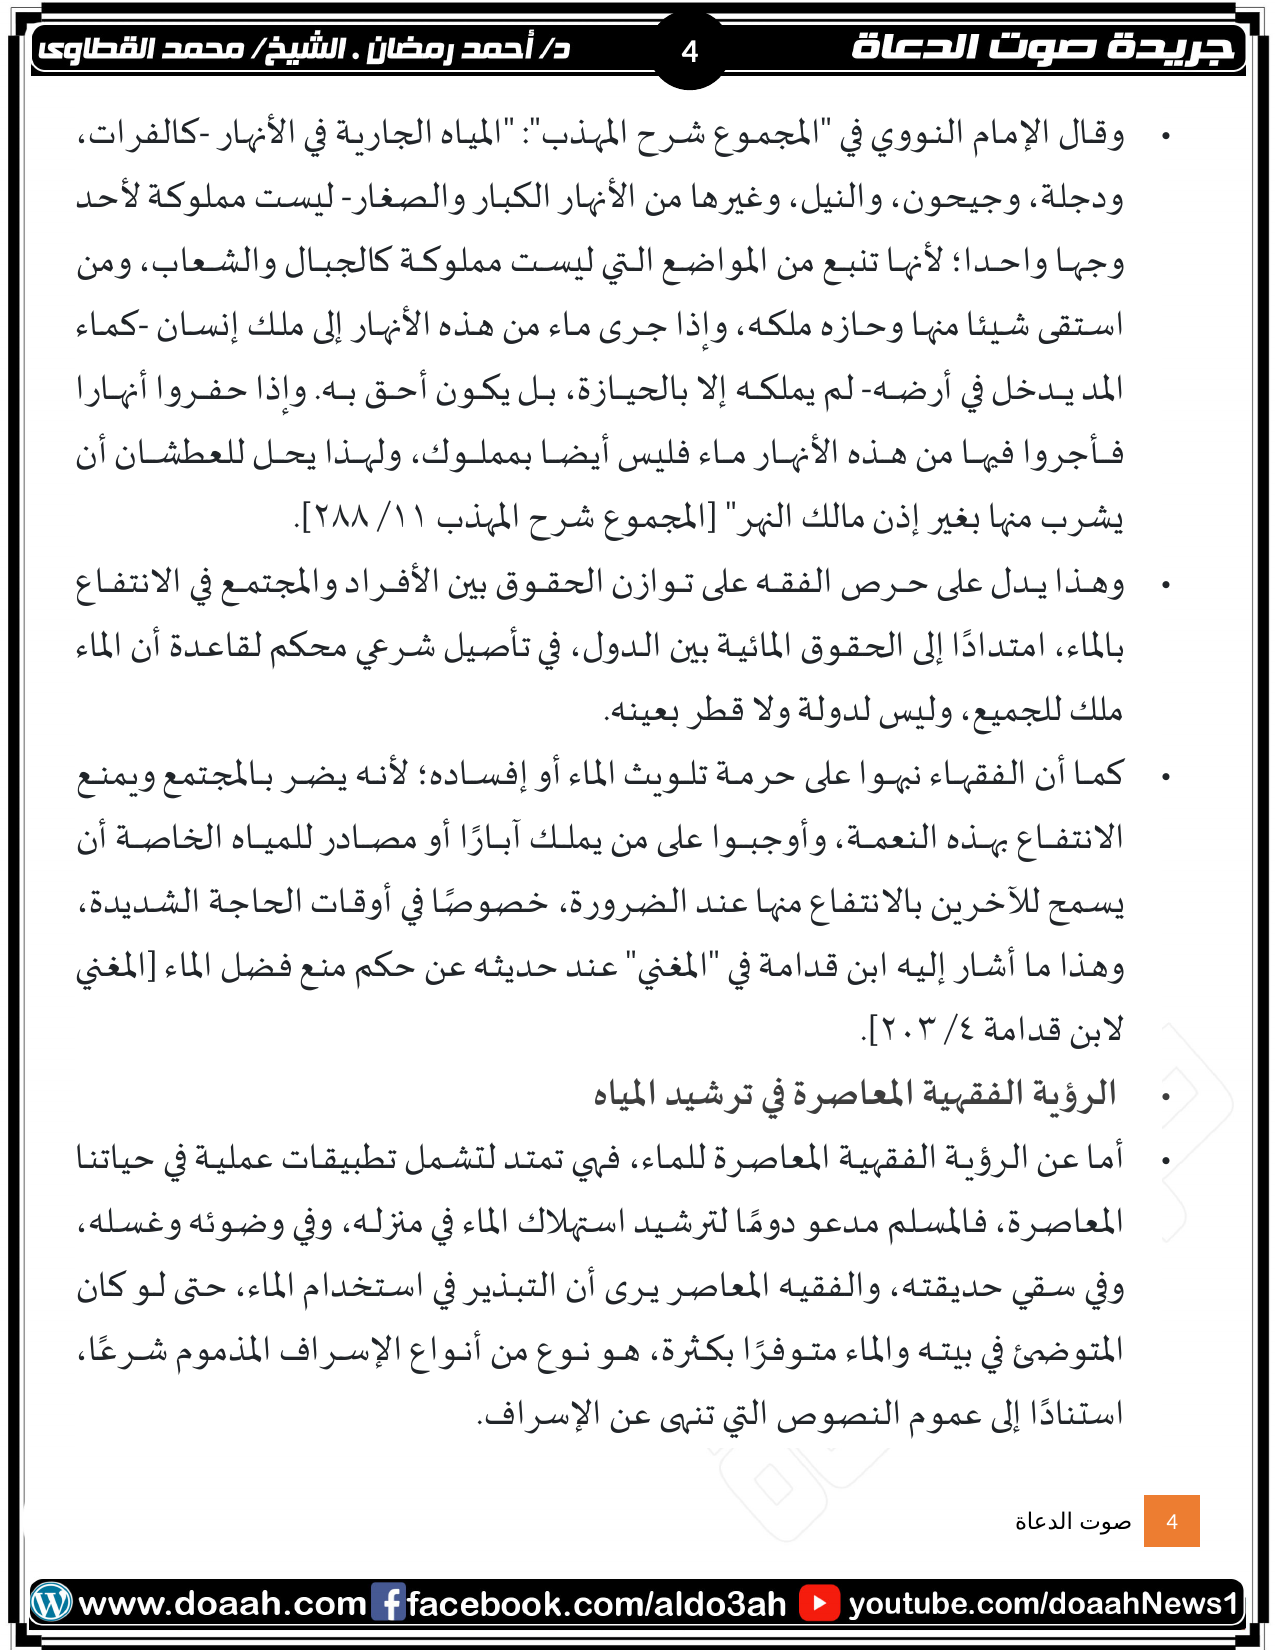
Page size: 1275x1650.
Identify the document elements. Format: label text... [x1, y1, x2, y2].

list كما أن الفقهاء نبهوا على حرمة تلويث الماء أو إفساده؛ لأنه يضر بالمجتمع ويمنع الانتفاع بهذه النعمة، وأوجبوا على من يملك آبارًا أو مصادر للمياه الخاصة أن يسمح للآخرين بالانتفاع منها عند الضرورة، خصوصًا في أوقات الحاجة الشديدة، وهذا ما أشار إليه ابن قدامة في "المغني" عند حديثه عن حكم منع فضل الماء [المغني لابن قدامة ٤/ ٢٠٣]. [75, 744, 1162, 1064]
list وقال الإمام النووي في "المجموع شرح المهذب": "المياه الجارية في الأنهار -كالفرات، ودجلة، وجيحون، والنيل، وغيرها من الأنهار الكبار والصغار- ليست مملوكة لأحد وجها واحدا؛ لأنها تنبع من المواضع التي ليست مملوكة كالجبال والشعاب، ومن استقى شيئا منها وحازه ملكه، وإذا جرى ماء من هذه الأنهار إلى ملك إنسان -كماء المد يدخل في أرضه- لم يملكه إلا بالحيازة، بل يكون أحق به. وإذا حفروا أنهارا فأجروا فيها من هذه الأنهار ماء فليس أيضا بمملوك، ولهذا يحل للعطشان أن يشرب منها بغير إذن مالك النهر" [المجموع شرح المهذب ١١/ ٢٨٨]. [75, 103, 1162, 551]
list أما عن الرؤية الفقهية المعاصرة للماء، فهي تمتد لتشمل تطبيقات عملية في حياتنا المعاصرة، فالمسلم مدعو دومًا لترشيد استهلاك الماء في منزله، وفي وضوئه وغسله، وفي سقي حديقته، والفقيه المعاصر يرى أن التبذير في استخدام الماء، حتى لو كان المتوضئ في بيته والماء متوفرًا بكثرة، هو نوع من أنواع الإسراف المذموم شرعًا، استنادًا إلى عموم النصوص التي تنهى عن الإسراف. [75, 1128, 1162, 1448]
list وهذا يدل على حرص الفقه على توازن الحقوق بين الأفراد والمجتمع في الانتفاع بالماء، امتدادًا إلى الحقوق المائية بين الدول، في تأصيل شرعي محكم لقاعدة أن الماء ملك للجميع، وليس لدولة ولا قطر بعينه. [75, 551, 1162, 744]
picture [0, 0, 1275, 1650]
subtitle الرؤية الفقهية المعاصرة في ترشيد المياه [75, 1064, 1162, 1128]
